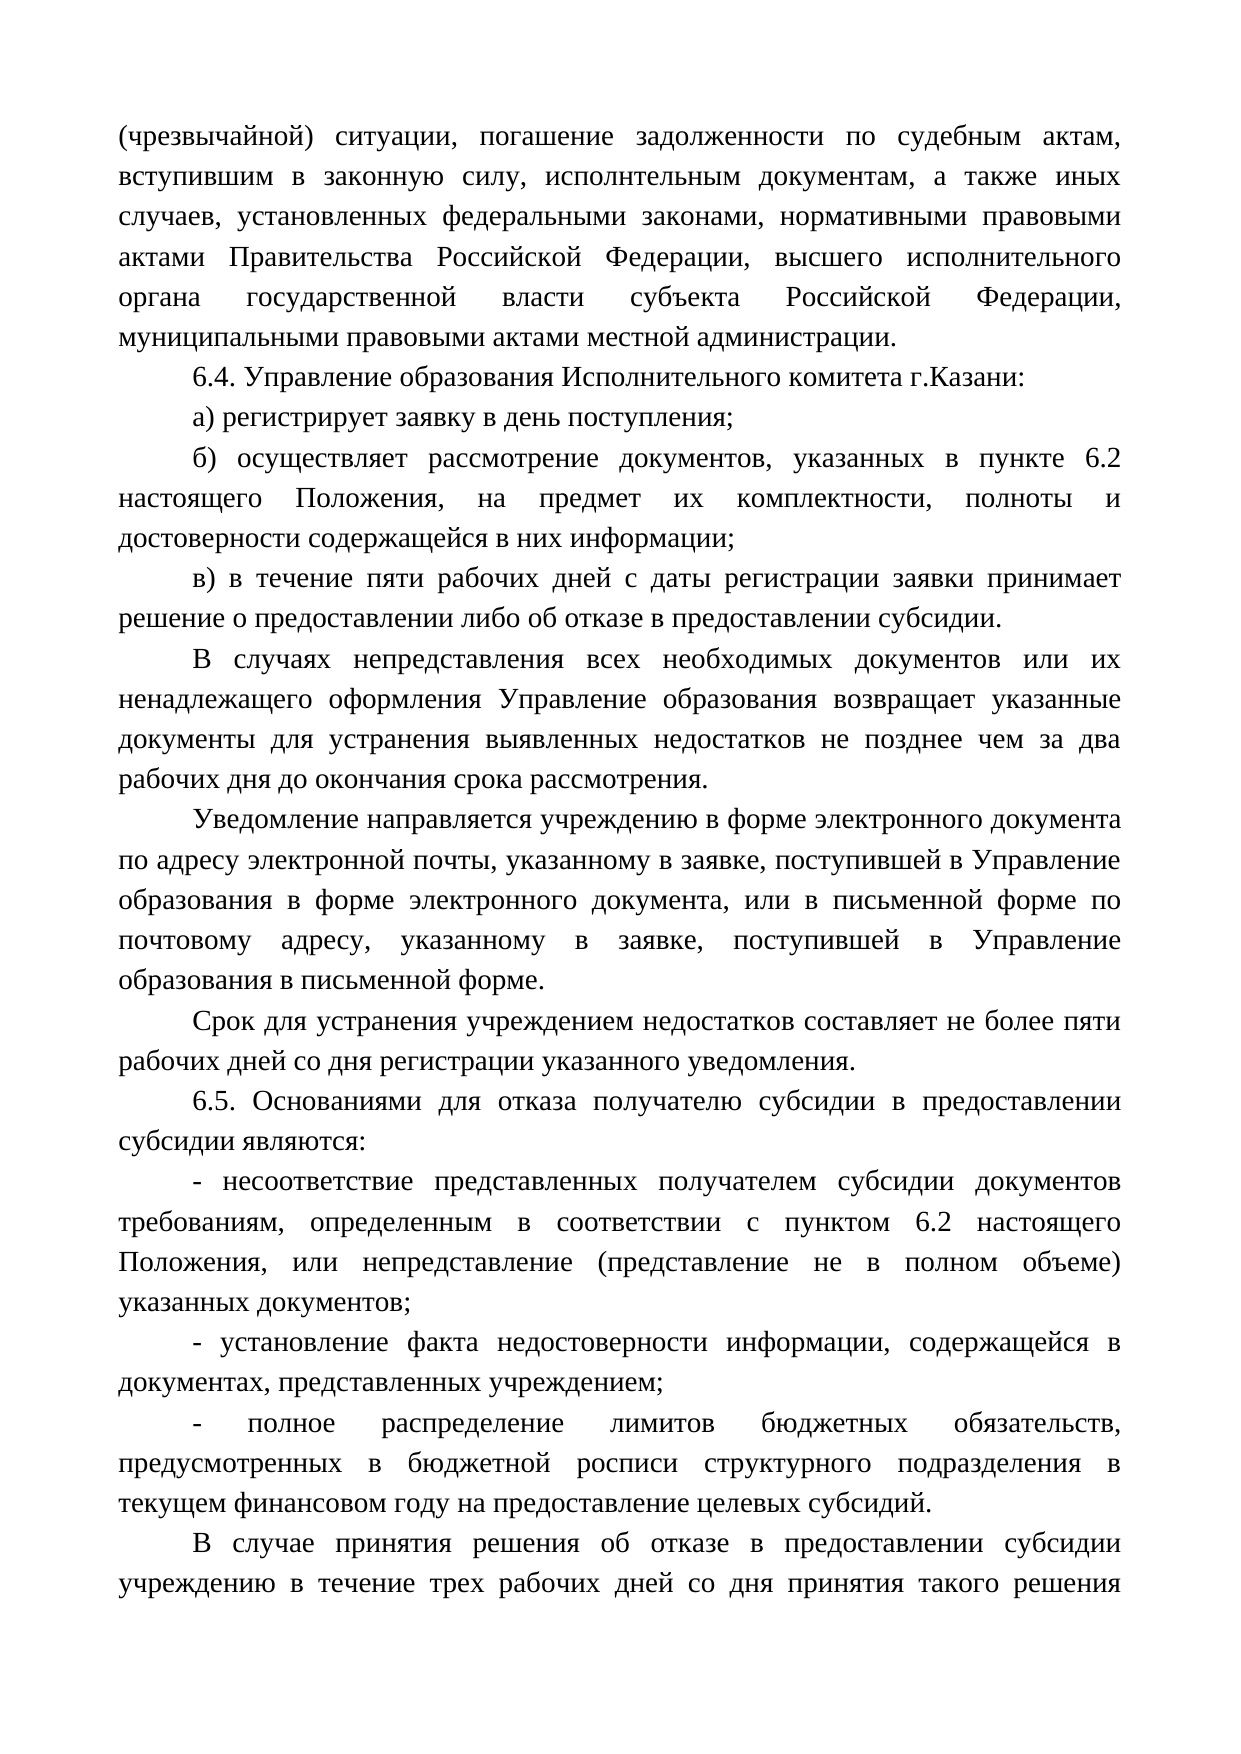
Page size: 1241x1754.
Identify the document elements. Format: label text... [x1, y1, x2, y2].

text В случаях непредставления всех необходимых документов или их ненадлежащего оформления Управление образования возвращает указанные документы для устранения выявленных недостатков не позднее чем за два рабочих дня до окончания срока рассмотрения. [118, 641, 1122, 795]
text Уведомление направляется учреждению в форме электронного документа по адресу электронной почты, указанному в заявке, поступившей в Управление образования в форме электронного документа, или в письменной форме по почтовому адресу, указанному в заявке, поступившей в Управление образования в письменной форме. [118, 802, 1122, 996]
text а) регистрирует заявку в день поступления; [118, 399, 1122, 433]
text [118, 118, 1122, 353]
text Срок для устранения учреждением недостатков составляет не более пяти рабочих дней со дня регистрации указанного уведомления. [118, 1003, 1122, 1076]
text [118, 1525, 1122, 1599]
text в) в течение пяти рабочих дней с даты регистрации заявки принимает решение о предоставлении либо об отказе в предоставлении субсидии. [118, 560, 1122, 634]
text - полное распределение лимитов бюджетных обязательств, предусмотренных в бюджетной росписи структурного подразделения в текущем финансовом году на предоставление целевых субсидий. [118, 1405, 1122, 1519]
text 6.5. Основаниями для отказа получателю субсидии в предоставлении субсидии являются: [118, 1083, 1122, 1157]
text - установление факта недостоверности информации, содержащейся в документах, представленных учреждением; [118, 1324, 1122, 1398]
text 6.4. Управление образования Исполнительного комитета г.Казани: [118, 359, 1122, 393]
text б) осуществляет рассмотрение документов, указанных в пункте 6.2 настоящего Положения, на предмет их комплектности, полноты и достоверности содержащейся в них информации; [118, 440, 1122, 554]
text - несоответствие представленных получателем субсидии документов требованиям, определенным в соответствии с пунктом 6.2 настоящего Положения, или непредставление (представление не в полном объеме) указанных документов; [118, 1163, 1122, 1318]
